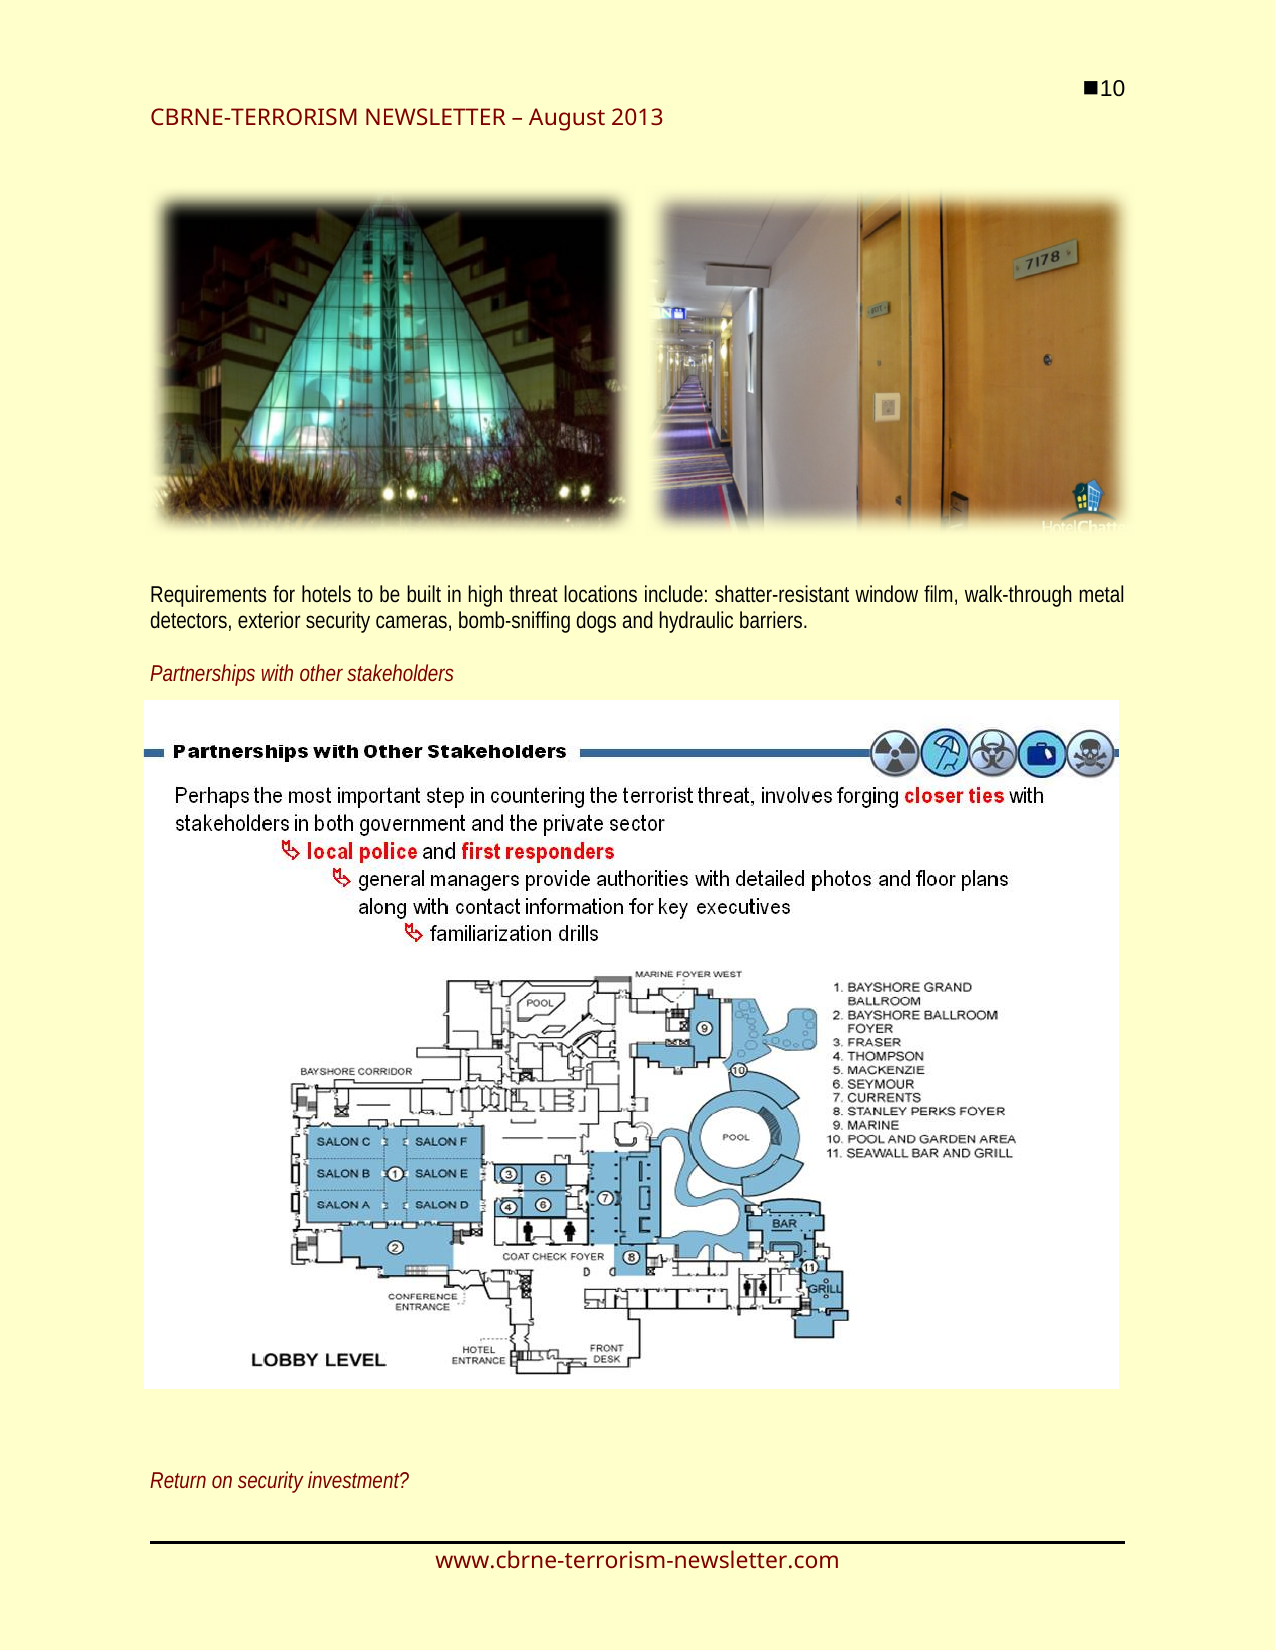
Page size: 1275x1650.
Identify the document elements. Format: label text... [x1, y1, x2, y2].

subtitle Requirements for hotels to be built in high threat locations include: shatter-resistant window film, walk-through metal detectors, exterior security cameras, bomb-sniffing dogs and hydraulic barriers. [150, 581, 1125, 633]
table_header [139, 185, 637, 581]
subtitle Return on security investment? [150, 1467, 1125, 1493]
subtitle Partnerships with other stakeholders [150, 660, 1125, 686]
picture [143, 700, 1119, 1387]
table_header [638, 185, 1136, 581]
